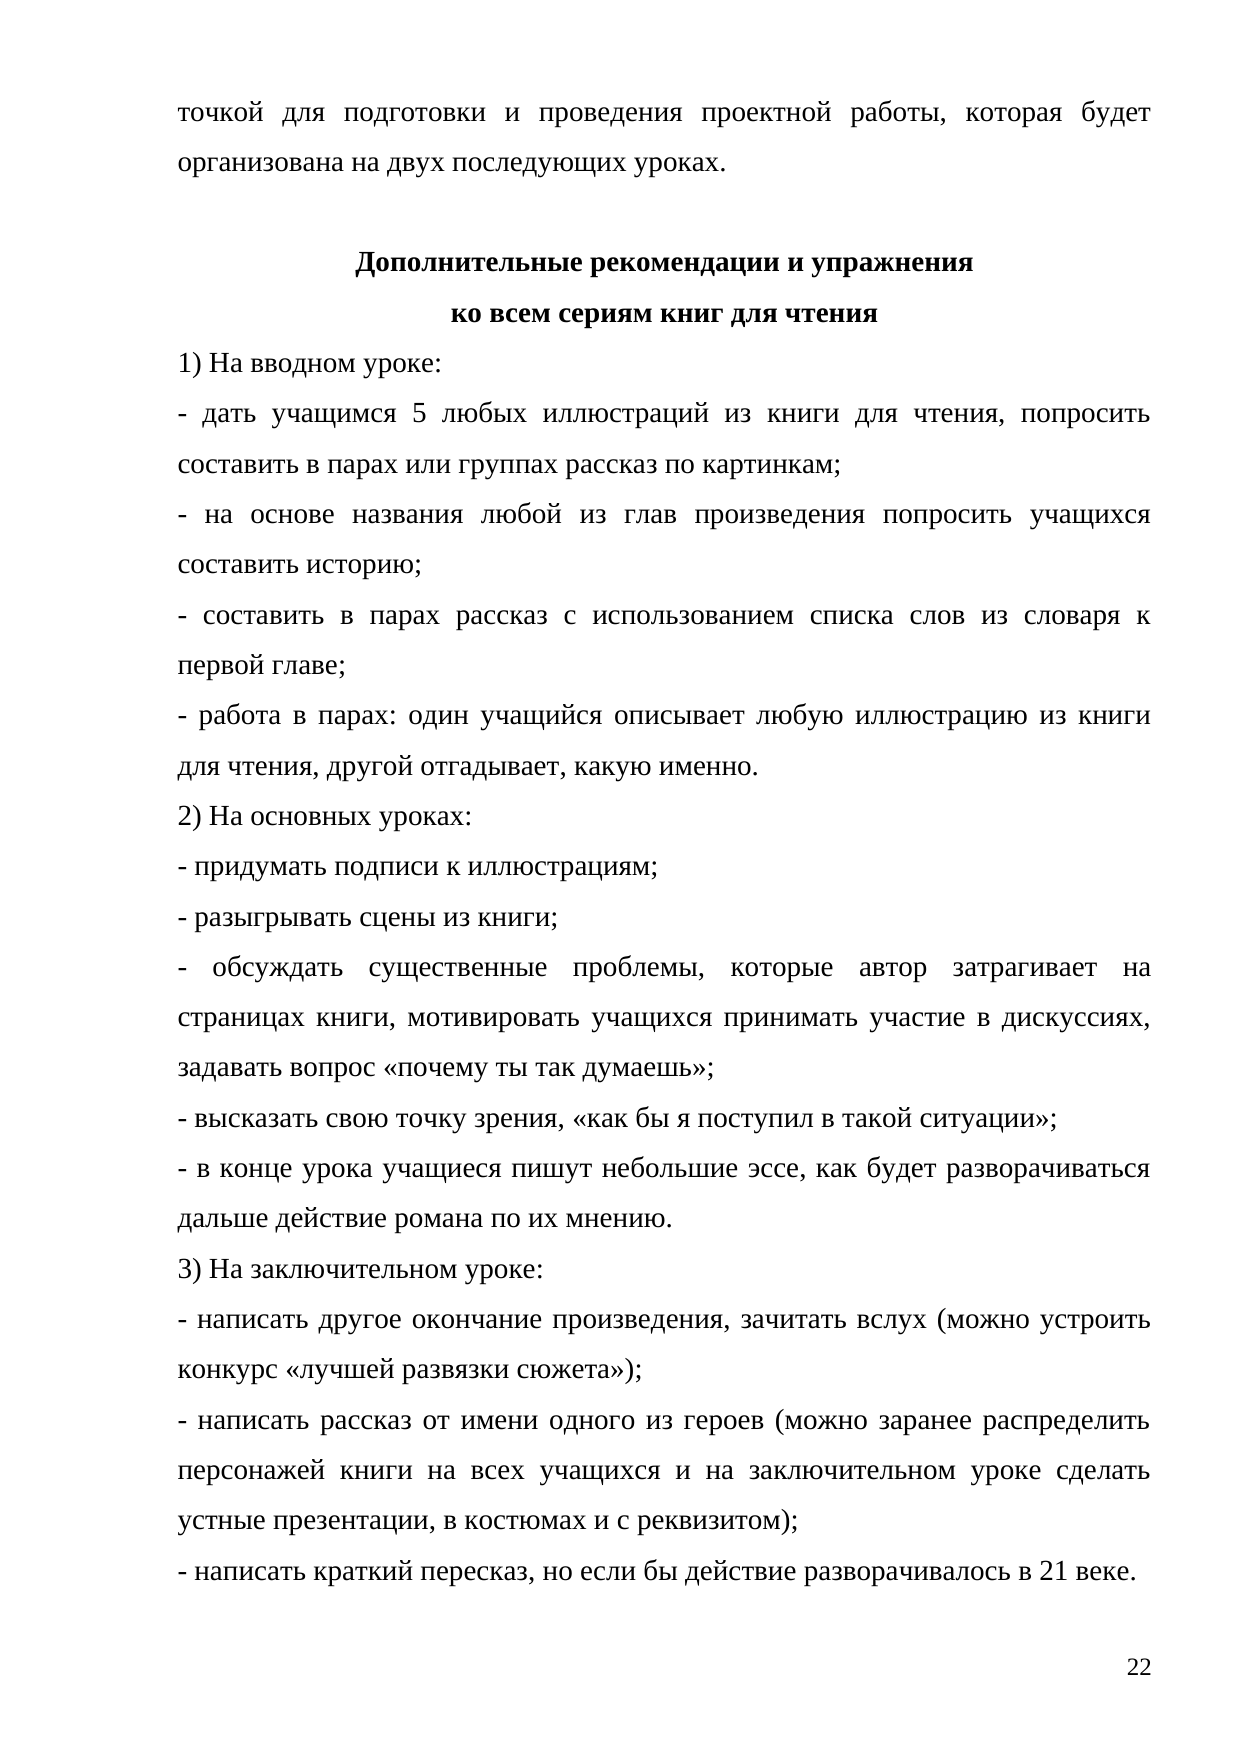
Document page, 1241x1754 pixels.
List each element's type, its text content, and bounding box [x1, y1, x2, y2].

text - обсуждать существенные проблемы, которые автор затрагивает на страницах книги, мотивировать учащихся принимать участие в дискуссиях, задавать вопрос «почему ты так думаешь»; [177, 949, 1152, 1083]
text Дополнительные рекомендации и упражнения [177, 244, 1152, 278]
text 3) На заключительном уроке: [177, 1251, 1152, 1284]
text - на основе названия любой из глав произведения попросить учащихся составить историю; [177, 496, 1152, 580]
text - написать другое окончание произведения, зачитать вслух (можно устроить конкурс «лучшей развязки сюжета»); [177, 1301, 1152, 1385]
text - написать краткий пересказ, но если бы действие разворачивалось в 21 веке. [177, 1553, 1152, 1586]
text ко всем сериям книг для чтения [177, 295, 1152, 328]
text 1) На вводном уроке: [177, 345, 1152, 379]
text - составить в парах рассказ с использованием списка слов из словаря к первой главе; [177, 597, 1152, 681]
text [177, 94, 1152, 177]
text - написать рассказ от имени одного из героев (можно заранее распределить персонажей книги на всех учащихся и на заключительном уроке сделать устные презентации, в костюмах и с реквизитом); [177, 1402, 1152, 1536]
text - работа в парах: один учащийся описывает любую иллюстрацию из книги для чтения, другой отгадывает, какую именно. [177, 697, 1152, 781]
text - дать учащимся 5 любых иллюстраций из книги для чтения, попросить составить в парах или группах рассказ по картинкам; [177, 396, 1152, 479]
text - в конце урока учащиеся пишут небольшие эссе, как будет разворачиваться дальше действие романа по их мнению. [177, 1150, 1152, 1234]
text - высказать свою точку зрения, «как бы я поступил в такой ситуации»; [177, 1100, 1152, 1133]
text 2) На основных уроках: [177, 798, 1152, 832]
text - придумать подписи к иллюстрациям; [177, 848, 1152, 882]
text - разыгрывать сцены из книги; [177, 899, 1152, 932]
